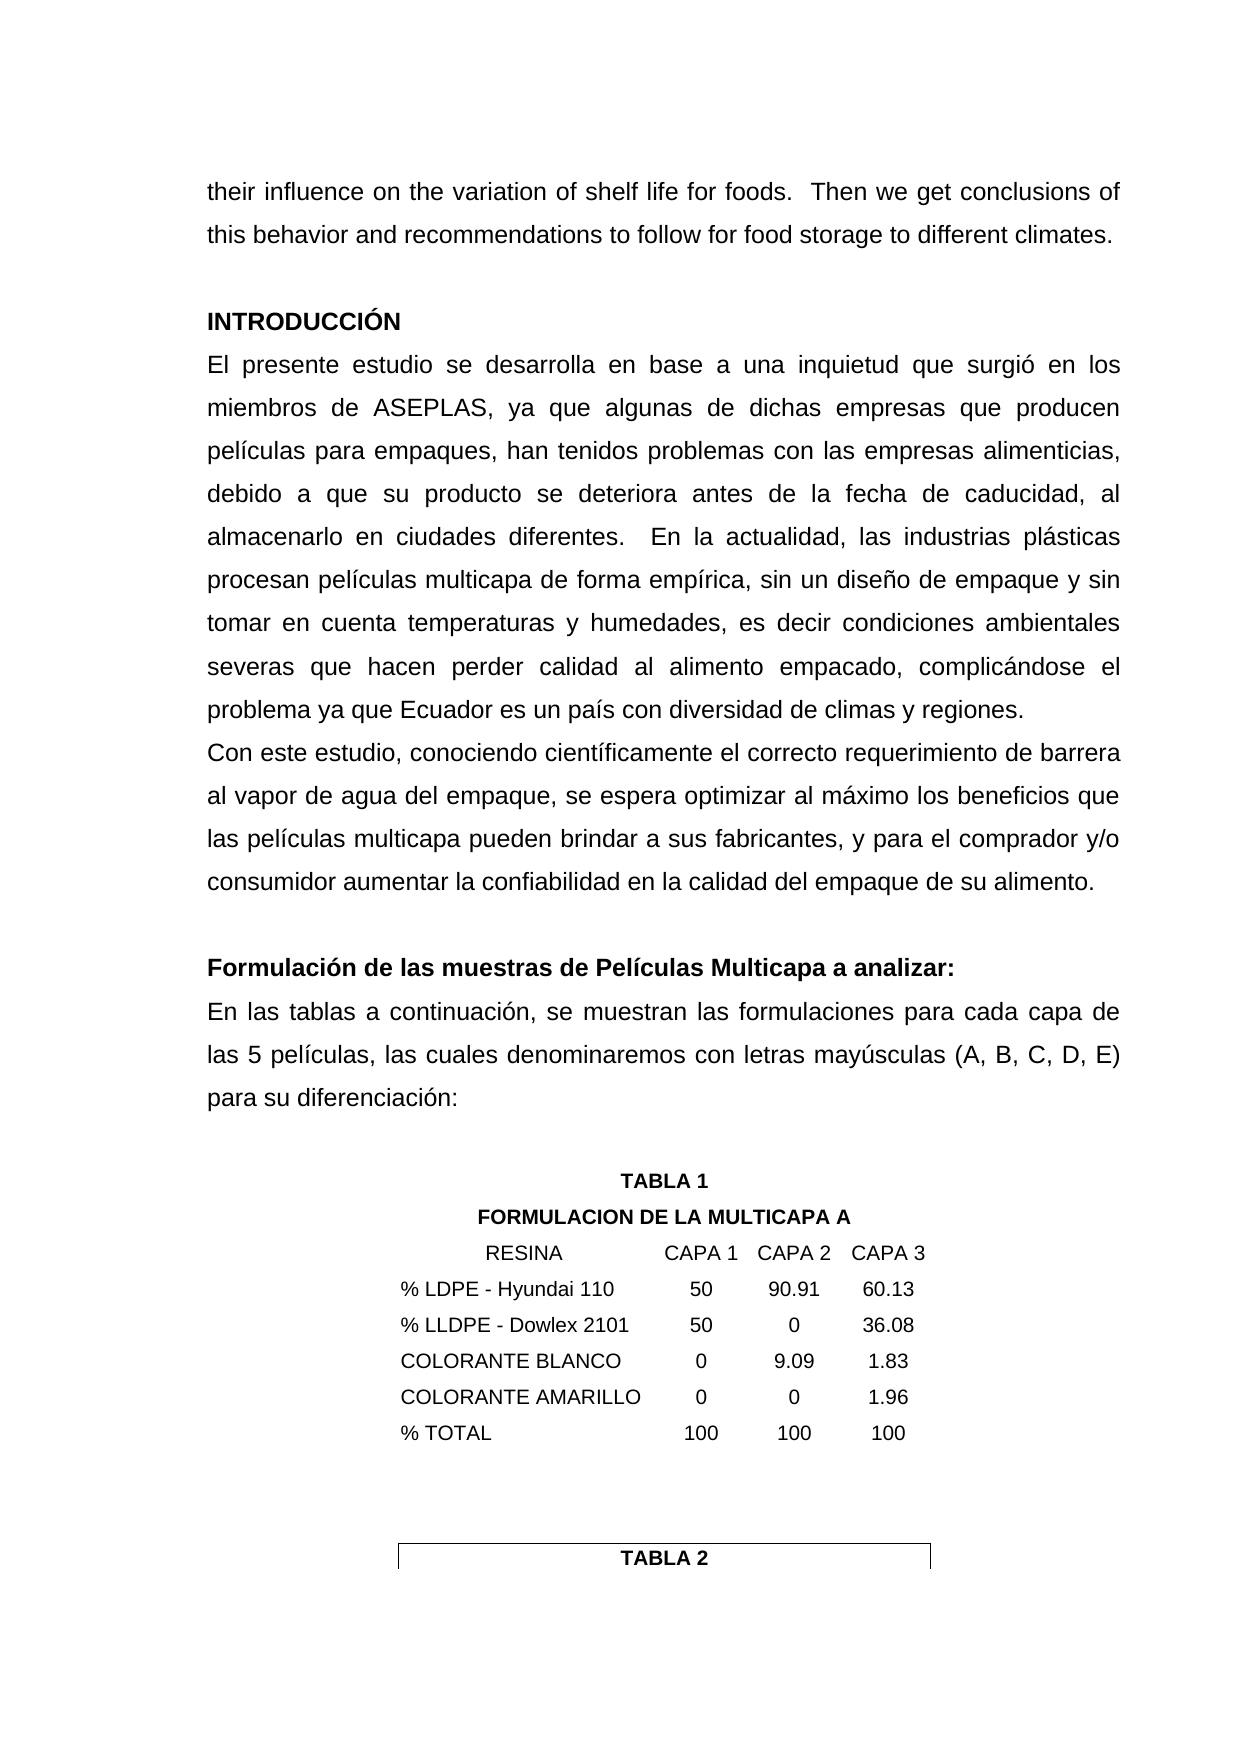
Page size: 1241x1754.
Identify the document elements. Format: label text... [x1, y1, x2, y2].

text INTRODUCCIÓN [207, 307, 1122, 335]
table_cell RESINA [393, 1241, 655, 1277]
table_cell FORMULACION DE LA MULTICAPA A [393, 1205, 936, 1241]
table_cell 90.91 [748, 1277, 841, 1313]
text En las tablas a continuación, se muestran las formulaciones para cada capa de las 5 películas, las cuales denominaremos con letras mayúsculas (A, B, C, D, E) para su diferenciación: [207, 997, 1122, 1112]
table_cell 0 [655, 1385, 748, 1421]
text Con este estudio, conociendo científicamente el correcto requerimiento de barrera al vapor de agua del empaque, se espera optimizar al máximo los beneficios que las películas multicapa pueden brindar a sus fabricantes, y para el comprador y/o consumidor aumentar la confiabilidad en la calidad del empaque de su alimento. [207, 738, 1122, 896]
text El presente estudio se desarrolla en base a una inquietud que surgió en los miembros de ASEPLAS, ya que algunas de dichas empresas que producen películas para empaques, han tenidos problemas con las empresas alimenticias, debido a que su producto se deteriora antes de la fecha de caducidad, al almacenarlo en ciudades diferentes. En la actualidad, las industrias plásticas procesan películas multicapa de forma empírica, sin un diseño de empaque y sin tomar en cuenta temperaturas y humedades, es decir condiciones ambientales severas que hacen perder calidad al alimento empacado, complicándose el problema ya que Ecuador es un país con diversidad de climas y regiones. [207, 350, 1122, 723]
table_cell % LLDPE - Dowlex 2101 [393, 1313, 655, 1349]
table_cell 100 [748, 1421, 841, 1457]
table_cell COLORANTE AMARILLO [393, 1385, 655, 1421]
table_cell 9.09 [748, 1349, 841, 1385]
table_cell 1.96 [841, 1385, 936, 1421]
table_cell CAPA 1 [655, 1241, 748, 1277]
table_cell 1.83 [841, 1349, 936, 1385]
table_cell 100 [841, 1421, 936, 1457]
table_cell 0 [655, 1349, 748, 1385]
table_cell COLORANTE BLANCO [393, 1349, 655, 1385]
table_cell 0 [748, 1385, 841, 1421]
table_cell 60.13 [841, 1277, 936, 1313]
table_cell 36.08 [841, 1313, 936, 1349]
table_header TABLA 1 [393, 1169, 936, 1205]
table_cell 50 [655, 1277, 748, 1313]
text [207, 177, 1122, 249]
table_cell 50 [655, 1313, 748, 1349]
table_cell CAPA 2 [748, 1241, 841, 1277]
table_header TABLA 2 [399, 1544, 930, 1569]
table_cell % TOTAL [393, 1421, 655, 1457]
text Formulación de las muestras de Películas Multicapa a analizar: [207, 953, 1122, 982]
table_cell 100 [655, 1421, 748, 1457]
table_cell CAPA 3 [841, 1241, 936, 1277]
table_cell 0 [748, 1313, 841, 1349]
table_cell % LDPE - Hyundai 110 [393, 1277, 655, 1313]
